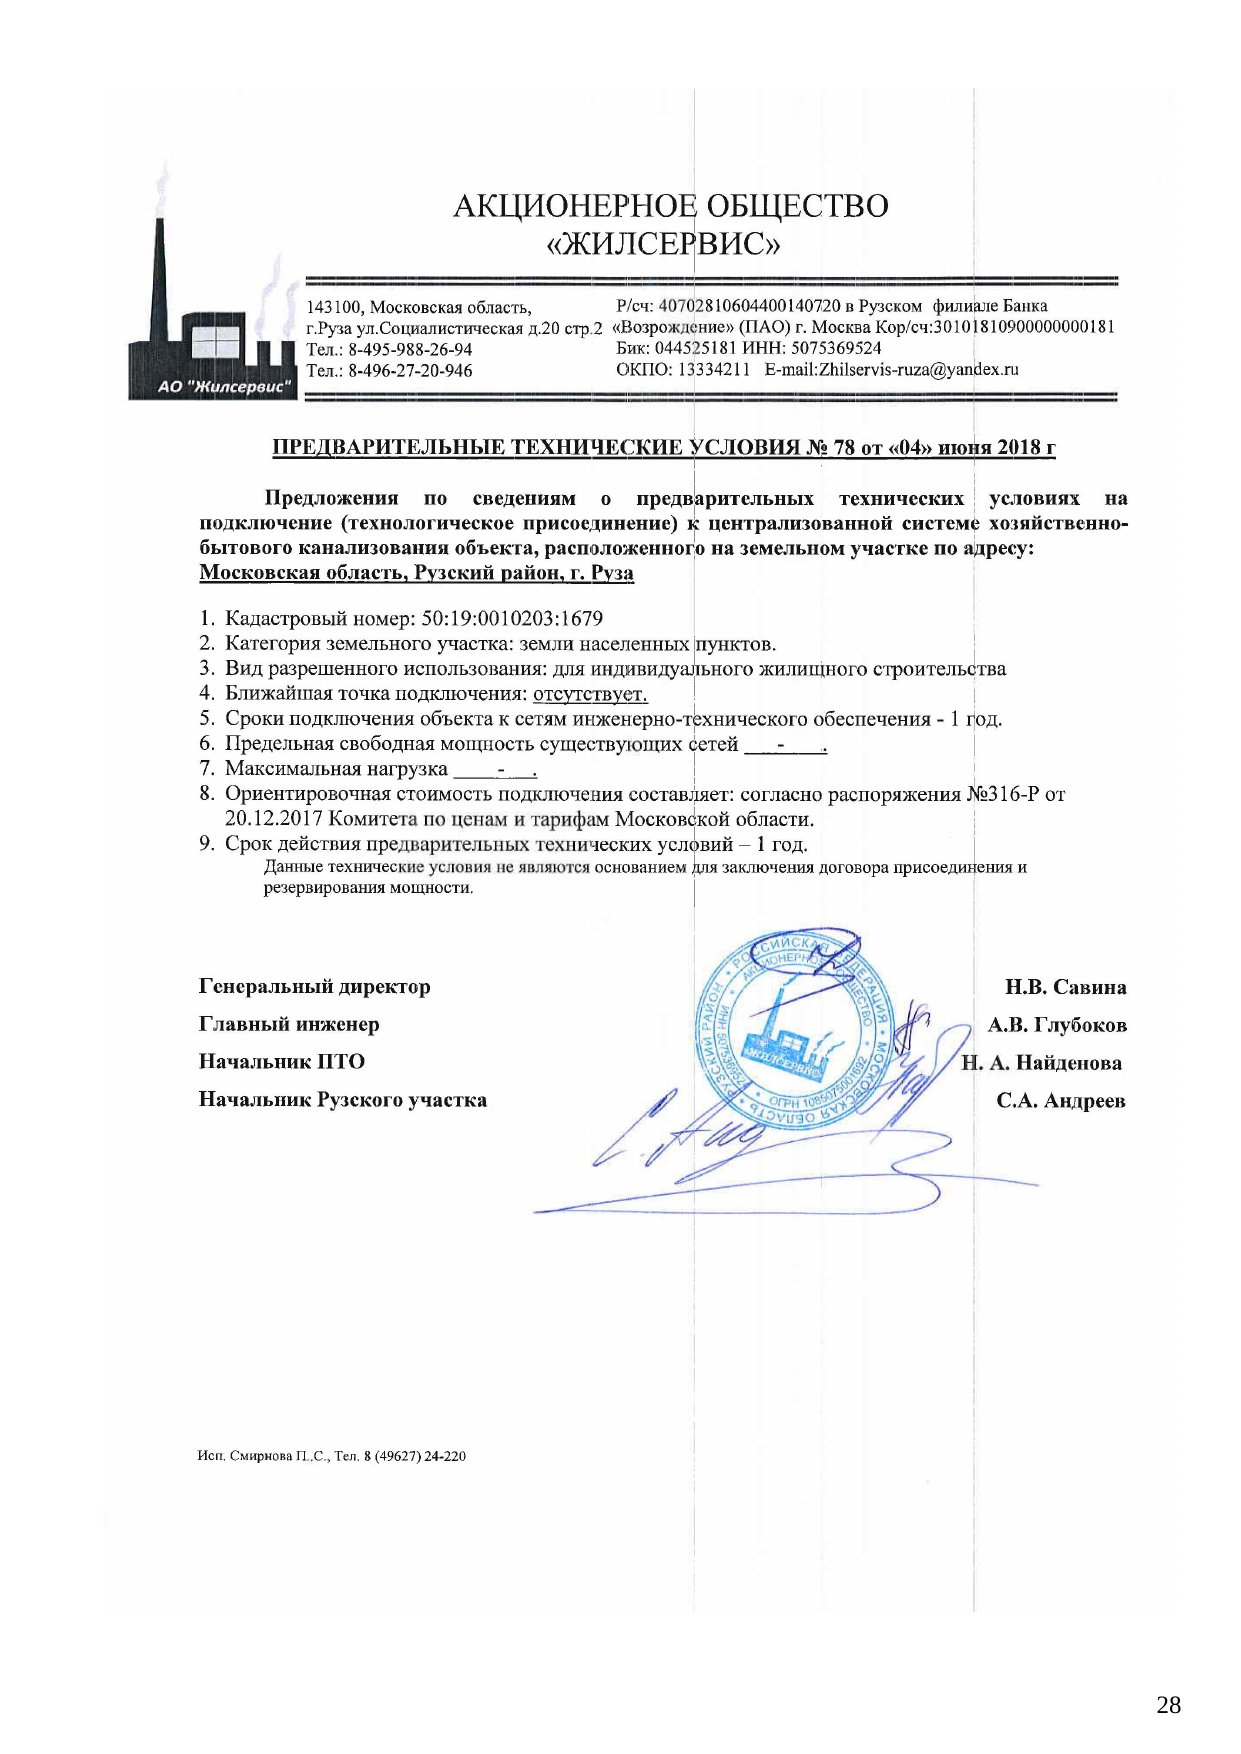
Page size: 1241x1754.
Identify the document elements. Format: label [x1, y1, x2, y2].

picture [103, 88, 1182, 1612]
